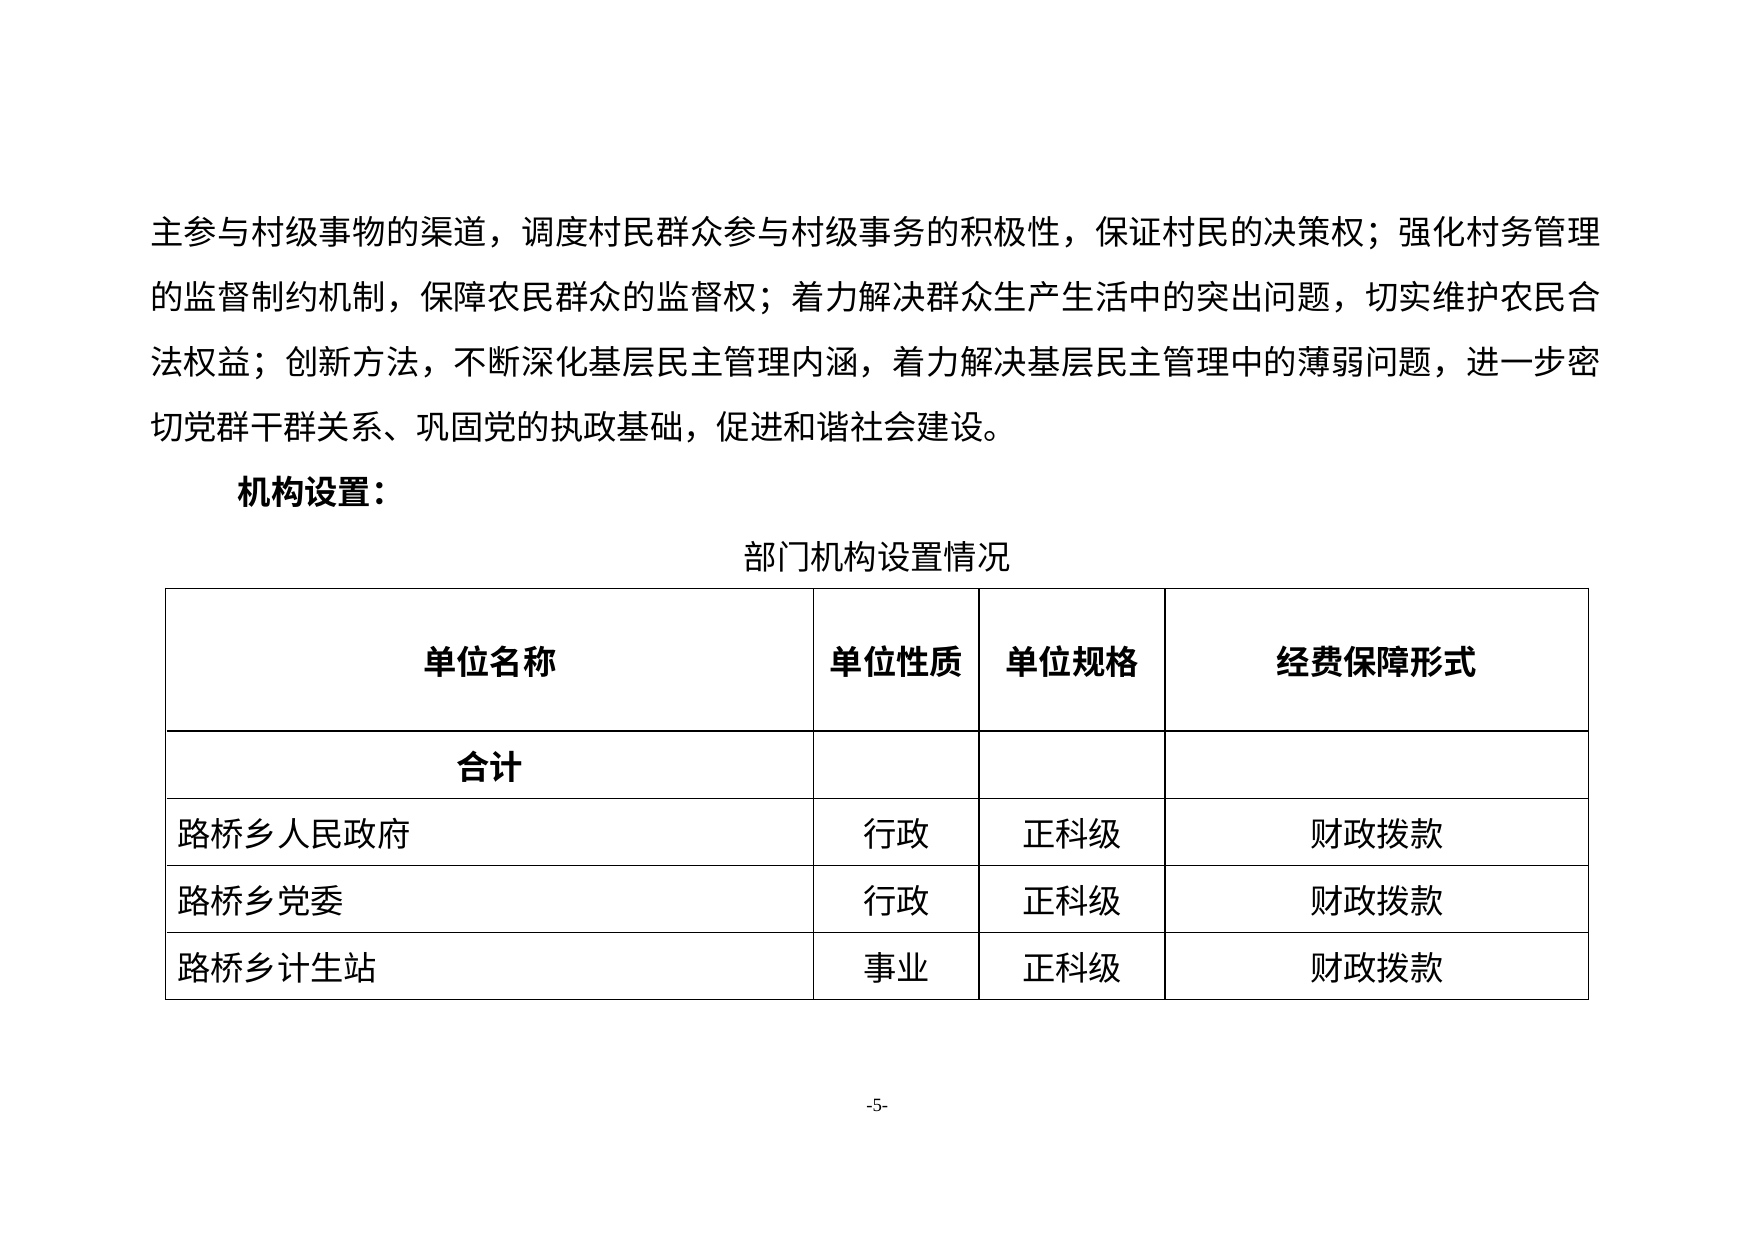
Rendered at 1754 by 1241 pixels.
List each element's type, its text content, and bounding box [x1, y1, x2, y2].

table_cell 正科级 [980, 866, 1164, 932]
table_cell 路桥乡计生站 [166, 933, 813, 999]
table_cell [1166, 732, 1588, 797]
table_cell 路桥乡人民政府 [166, 799, 813, 864]
table_header 单位规格 [980, 589, 1164, 730]
table_header 单位名称 [166, 589, 813, 730]
table_cell 事业 [814, 933, 978, 999]
text 机构设置： [171, 458, 1604, 523]
text 部门机构设置情况 [150, 523, 1604, 588]
table_cell 财政拨款 [1166, 933, 1588, 999]
table_cell 行政 [814, 799, 978, 864]
table_cell 财政拨款 [1166, 799, 1588, 864]
table_cell [814, 732, 978, 797]
table_cell [980, 732, 1164, 797]
table_cell 正科级 [980, 933, 1164, 999]
table_cell 行政 [814, 866, 978, 932]
table_cell 合计 [166, 731, 813, 797]
table_header 单位性质 [814, 589, 978, 730]
table_cell 财政拨款 [1166, 866, 1588, 932]
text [150, 198, 1604, 458]
table_cell 路桥乡党委 [166, 866, 813, 932]
table_header 经费保障形式 [1166, 589, 1588, 730]
table_cell 正科级 [980, 799, 1164, 864]
